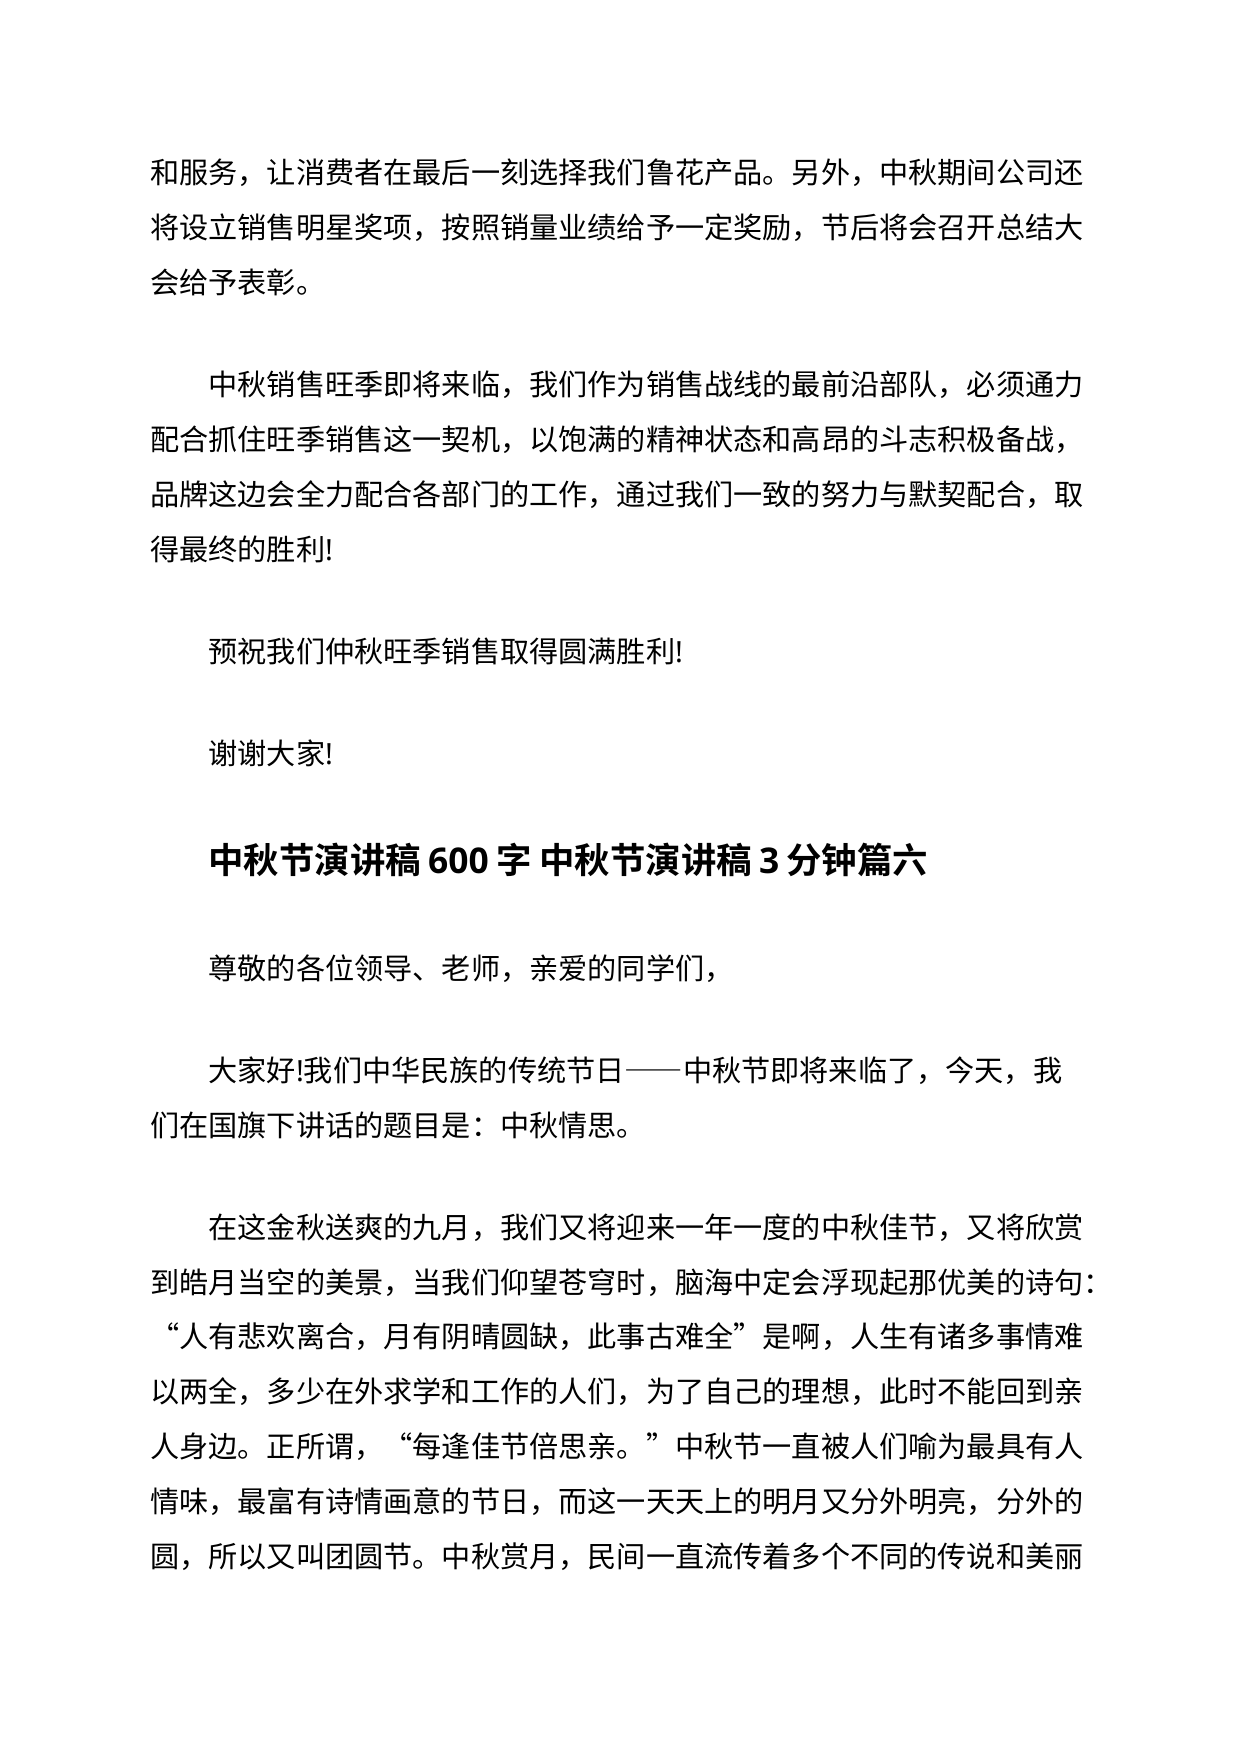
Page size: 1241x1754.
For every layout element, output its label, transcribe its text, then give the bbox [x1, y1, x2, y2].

text 尊敬的各位领导、老师，亲爱的同学们， [150, 946, 1090, 988]
text 谢谢大家! [150, 730, 1090, 773]
text 大家好!我们中华民族的传统节日——中秋节即将来临了，今天，我们在国旗下讲话的题目是：中秋情思。 [150, 1047, 1090, 1145]
text 预祝我们仲秋旺季销售取得圆满胜利! [150, 628, 1090, 671]
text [150, 150, 1090, 302]
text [150, 1204, 1090, 1576]
text 中秋节演讲稿600字 中秋节演讲稿3分钟篇六 [150, 832, 1090, 883]
text 中秋销售旺季即将来临，我们作为销售战线的最前沿部队，必须通力配合抓住旺季销售这一契机，以饱满的精神状态和高昂的斗志积极备战，品牌这边会全力配合各部门的工作，通过我们一致的努力与默契配合，取得最终的胜利! [150, 362, 1090, 569]
